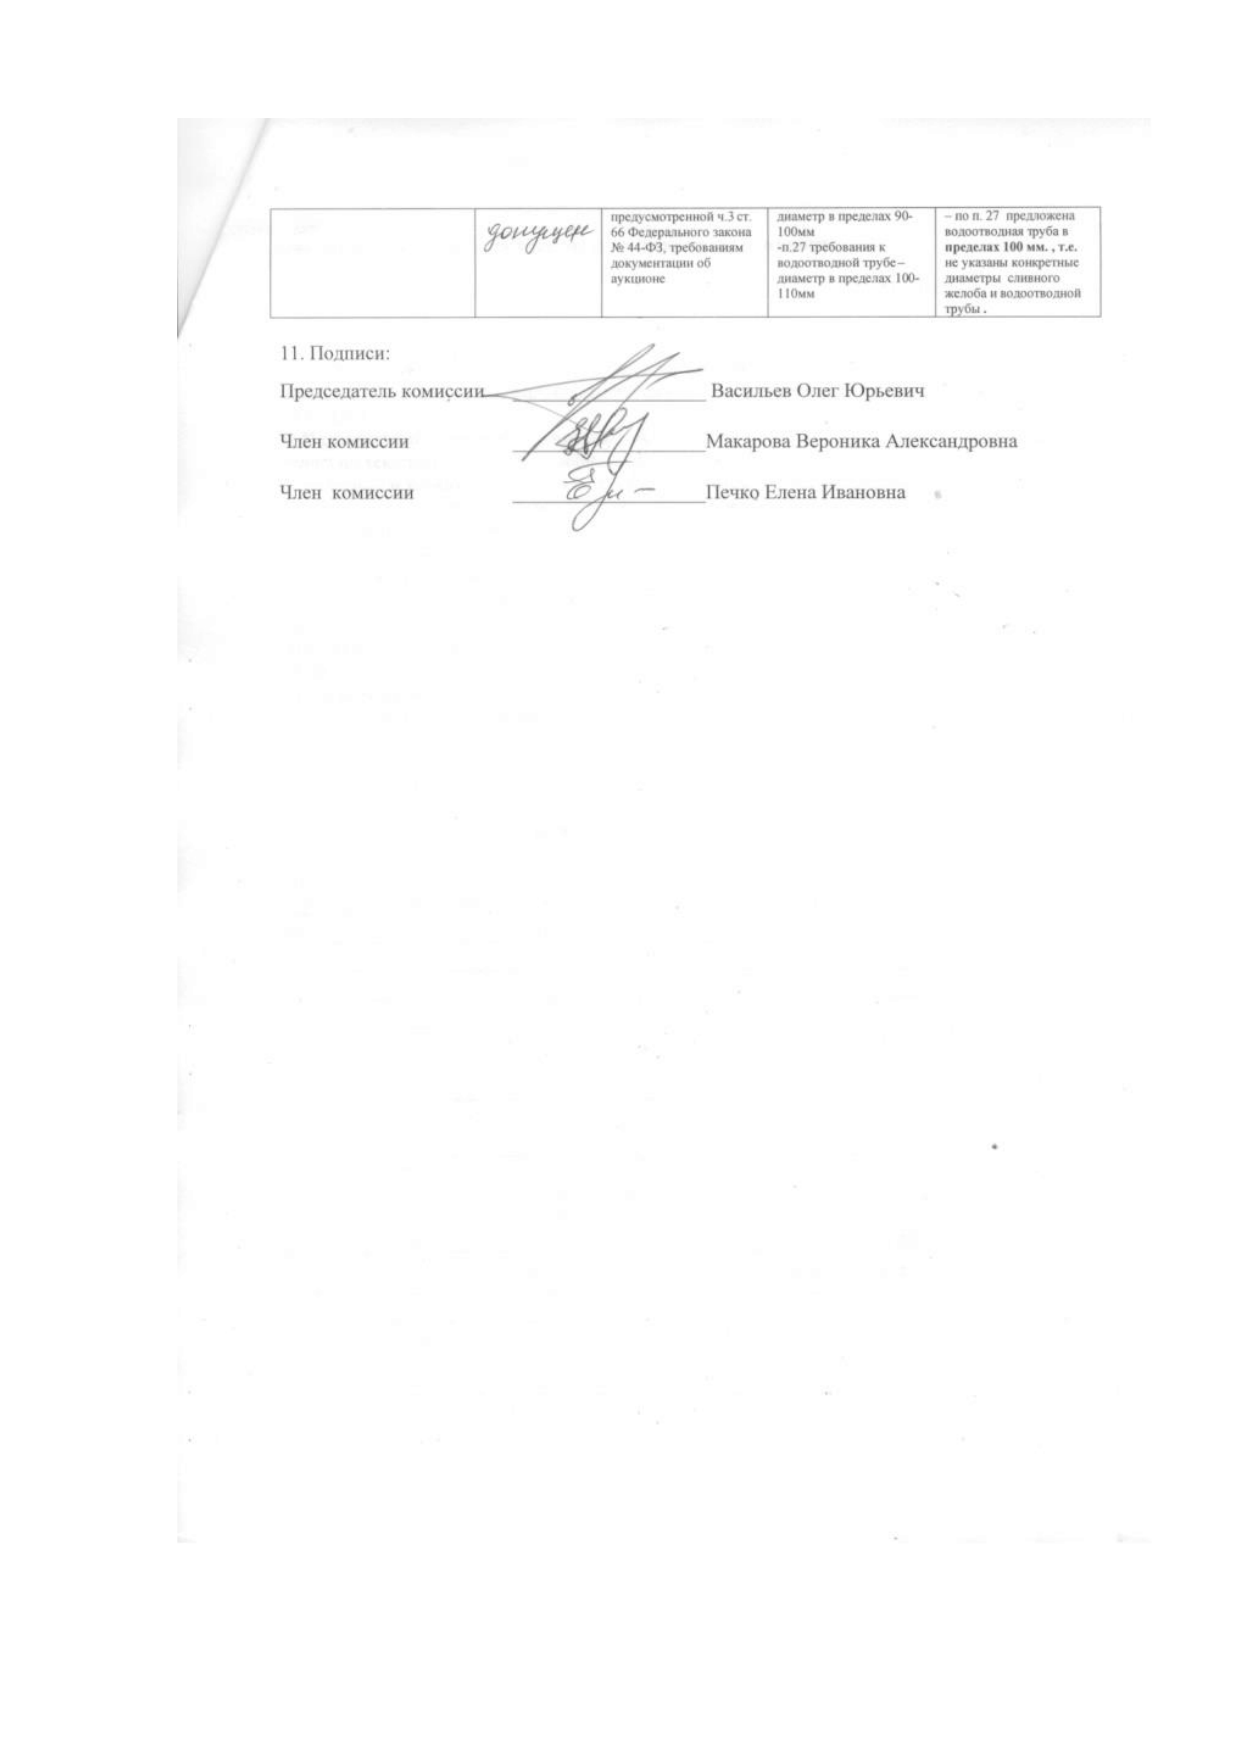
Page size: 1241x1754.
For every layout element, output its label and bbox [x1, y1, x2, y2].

picture [177, 118, 1152, 1544]
